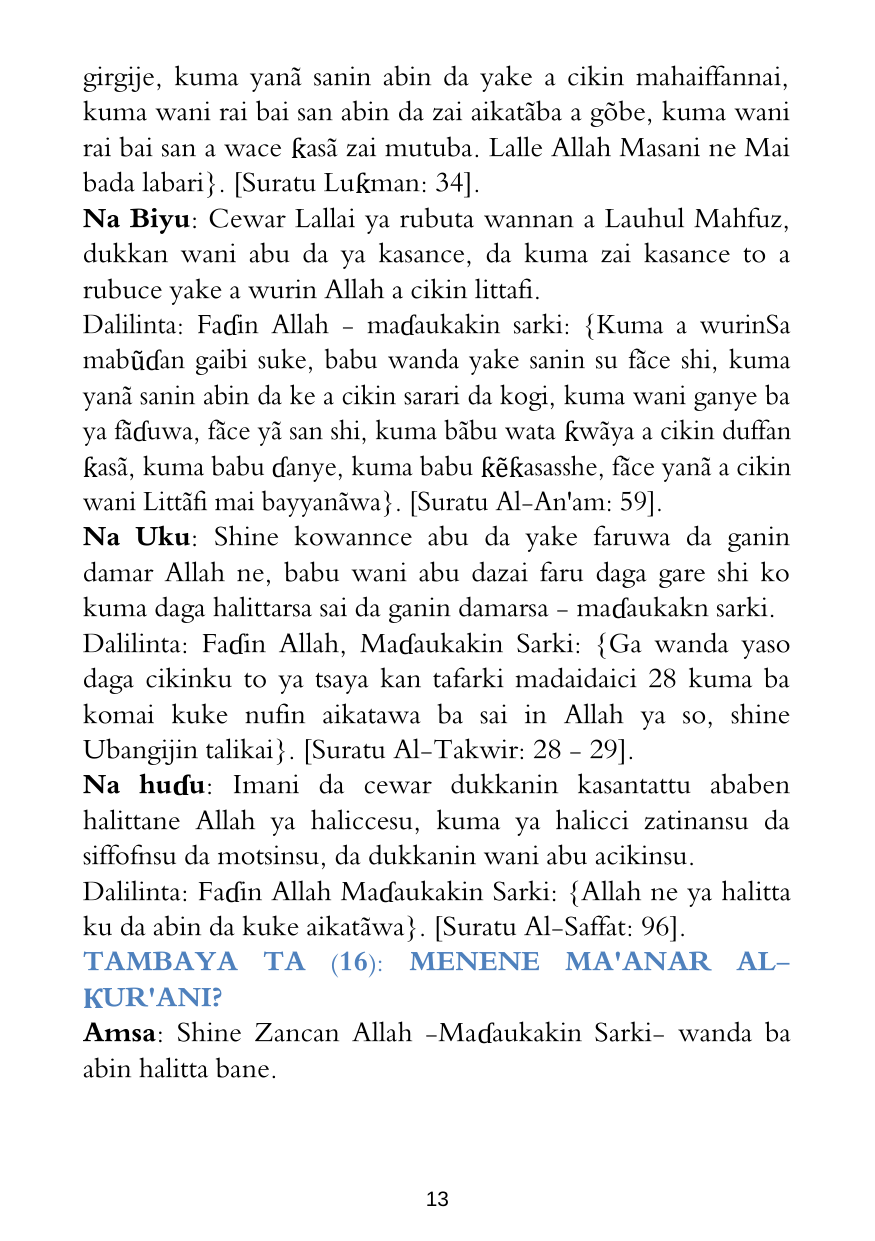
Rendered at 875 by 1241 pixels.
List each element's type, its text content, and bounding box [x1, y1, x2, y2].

text Dalilinta: Faɗin Allah, Maɗaukakin Sarki: {Ga wanda yaso daga cikinku to ya tsaya kan tafarki madaidaici 28 kuma ba komai kuke nufin aikatawa ba sai in Allah ya so, shine Ubangijin talikai}. [Suratu Al-Takwir: 28 - 29]. [83, 626, 791, 767]
text Dalilinta: Faɗin Allah Maɗaukakin Sarki: {Allah ne ya halitta ku da abin da kuke aikatãwa}. [Suratu Al-Saffat: 96]. [83, 874, 791, 944]
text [83, 59, 791, 201]
text Na Biyu: Cewar Lallai ya rubuta wannan a Lauhul Mahfuz, dukkan wani abu da ya kasance, da kuma zai kasance to a rubuce yake a wurin Allah a cikin littafi. [83, 201, 791, 307]
text Na huɗu: Imani da cewar dukkanin kasantattu ababen halittane Allah ya haliccesu, kuma ya halicci zatinansu da siffofnsu da motsinsu, da dukkanin wani abu acikinsu. [83, 767, 791, 874]
text Na Uku: Shine kowannce abu da yake faruwa da ganin damar Allah ne, babu wani abu dazai faru daga gare shi ko kuma daga halittarsa sai da ganin damarsa - maɗaukakn sarki. [83, 519, 791, 626]
text Dalilinta: Faɗin Allah - maɗaukakin sarki: {Kuma a wurinSa mabũɗan gaibi suke, babu wanda yake sanin su fãce shi, kuma yanã sanin abin da ke a cikin sarari da kogi, kuma wani ganye ba ya fãɗuwa, fãce yã san shi, kuma bãbu wata ƙwãya a cikin duffan ƙasã, kuma babu ɗanye, kuma babu ƙẽƙasasshe, fãce yanã a cikin wani Littãfi mai bayyanãwa}. [Suratu Al-An'am: 59]. [83, 307, 791, 519]
text TAMBAYA TA (16): MENENE MA'ANAR AL-ƘUR'ANI? [83, 944, 791, 1015]
text Amsa: Shine Zancan Allah -Maɗaukakin Sarki- wanda ba abin halitta bane. [83, 1015, 791, 1086]
